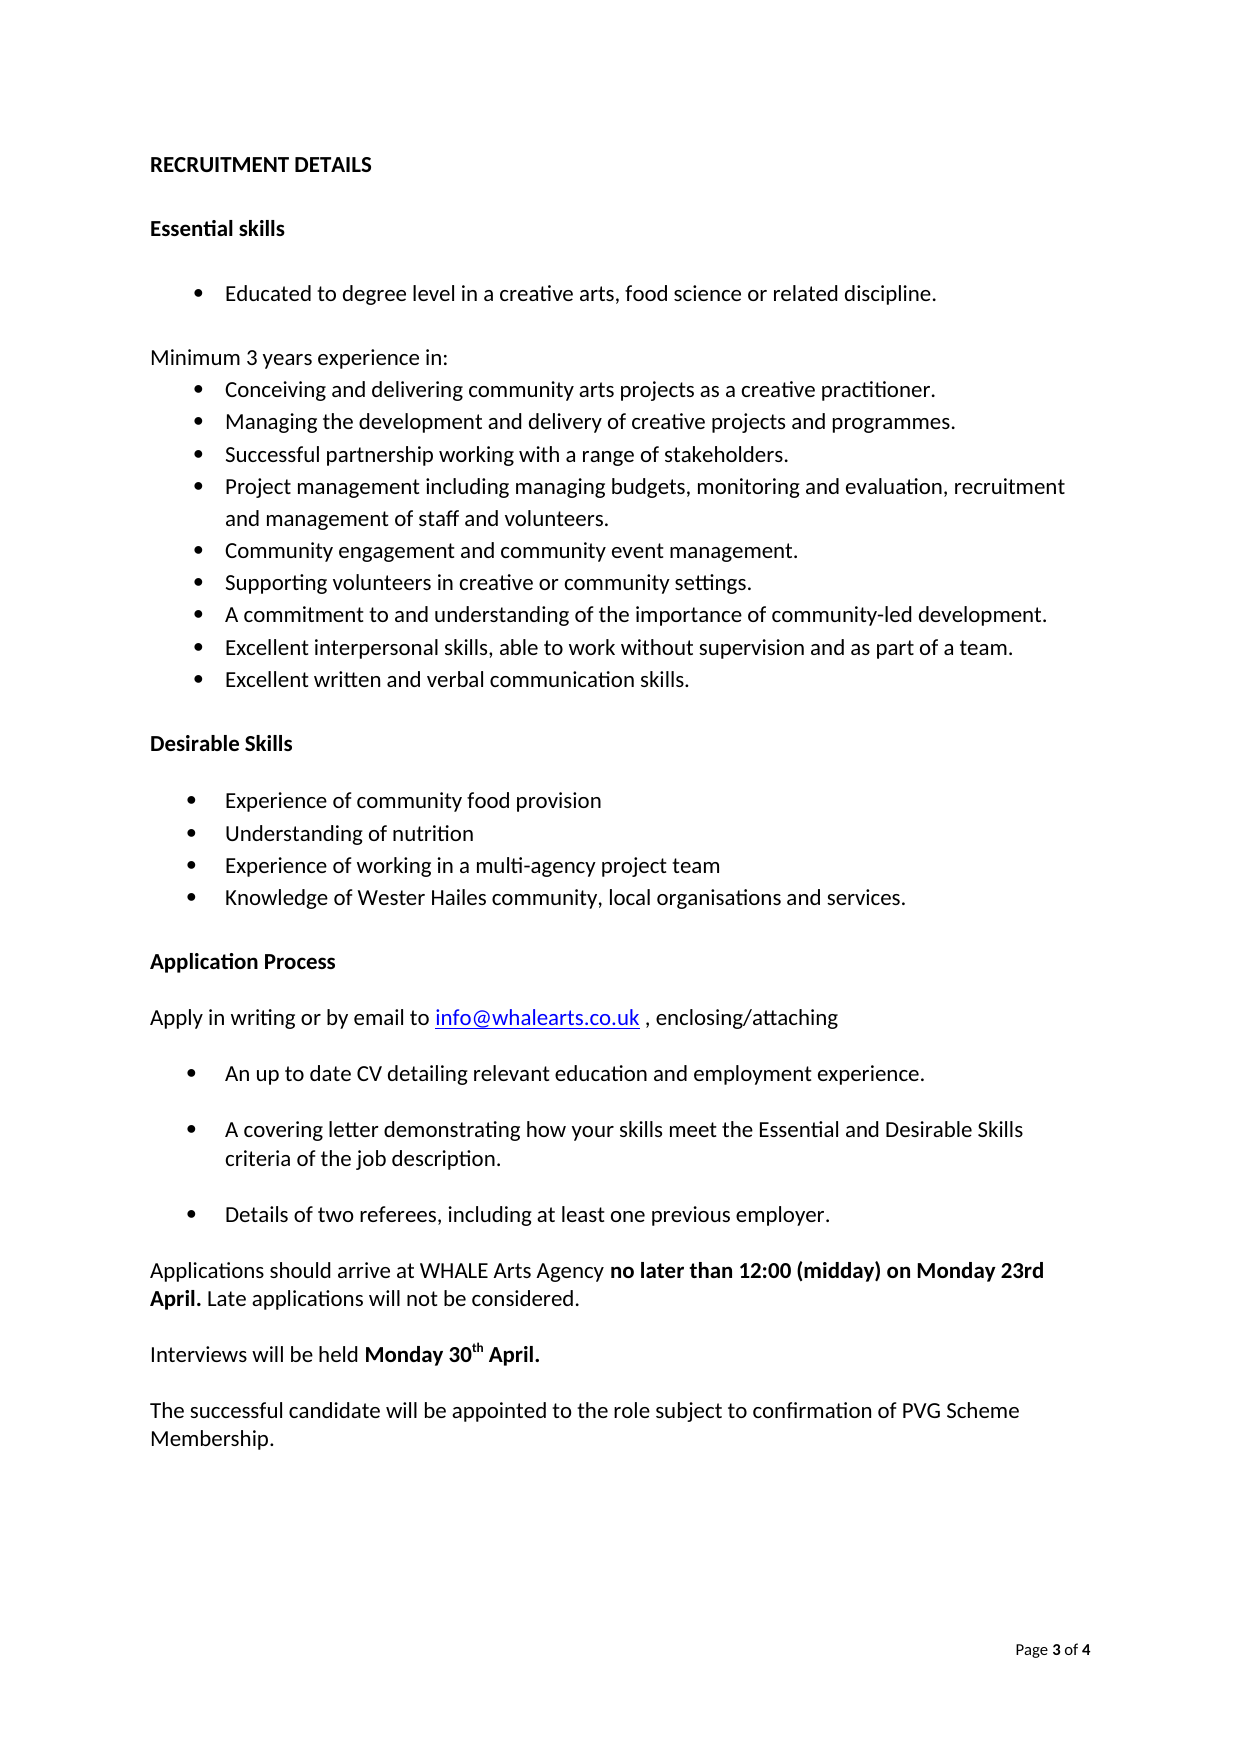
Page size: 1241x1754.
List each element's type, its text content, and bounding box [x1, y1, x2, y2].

list Excellent interpersonal skills, able to work without supervision and as part of a team. [194, 633, 1090, 661]
list Experience of working in a multi-agency project team [187, 851, 1090, 879]
text Apply in writing or by email to info@whalearts.co.uk , enclosing/attaching [150, 1003, 1090, 1032]
list Details of two referees, including at least one previous employer. [187, 1200, 1090, 1228]
text Application Process [150, 947, 1090, 976]
text RECRUITMENT DETAILS [150, 150, 1090, 178]
list A commitment to and understanding of the importance of community-led development. [194, 601, 1090, 629]
list Managing the development and delivery of creative projects and programmes. [194, 407, 1090, 436]
list Experience of community food provision [187, 787, 1090, 814]
list Knowledge of Wester Hailes community, local organisations and services. [187, 883, 1090, 911]
text Minimum 3 years experience in: [150, 343, 1090, 371]
list An up to date CV detailing relevant education and employment experience. [187, 1059, 1090, 1088]
text The successful candidate will be appointed to the role subject to confirmation of PVG Scheme Membership. [150, 1396, 1090, 1452]
text Desirable Skills [150, 729, 1090, 757]
list A covering letter demonstrating how your skills meet the Essential and Desirable Skills criteria of the job description. [187, 1116, 1090, 1172]
list Supporting volunteers in creative or community settings. [194, 568, 1090, 596]
text Essential skills [150, 214, 1090, 242]
list Community engagement and community event management. [194, 536, 1090, 564]
list Understanding of nutrition [187, 819, 1090, 847]
text Applications should arrive at WHALE Arts Agency no later than 12:00 (midday) on Monday 23rd April. Late applications will not be considered. [150, 1256, 1090, 1312]
list Conceiving and delivering community arts projects as a creative practitioner. [194, 375, 1090, 403]
list Educated to degree level in a creative arts, food science or related discipline. [194, 279, 1090, 307]
list Successful partnership working with a range of stakeholders. [194, 440, 1090, 468]
text Interviews will be held Monday 30th April. [150, 1340, 1090, 1368]
list Excellent written and verbal communication skills. [194, 665, 1090, 693]
list Project management including managing budgets, monitoring and evaluation, recruitment and management of staff and volunteers. [194, 472, 1090, 532]
